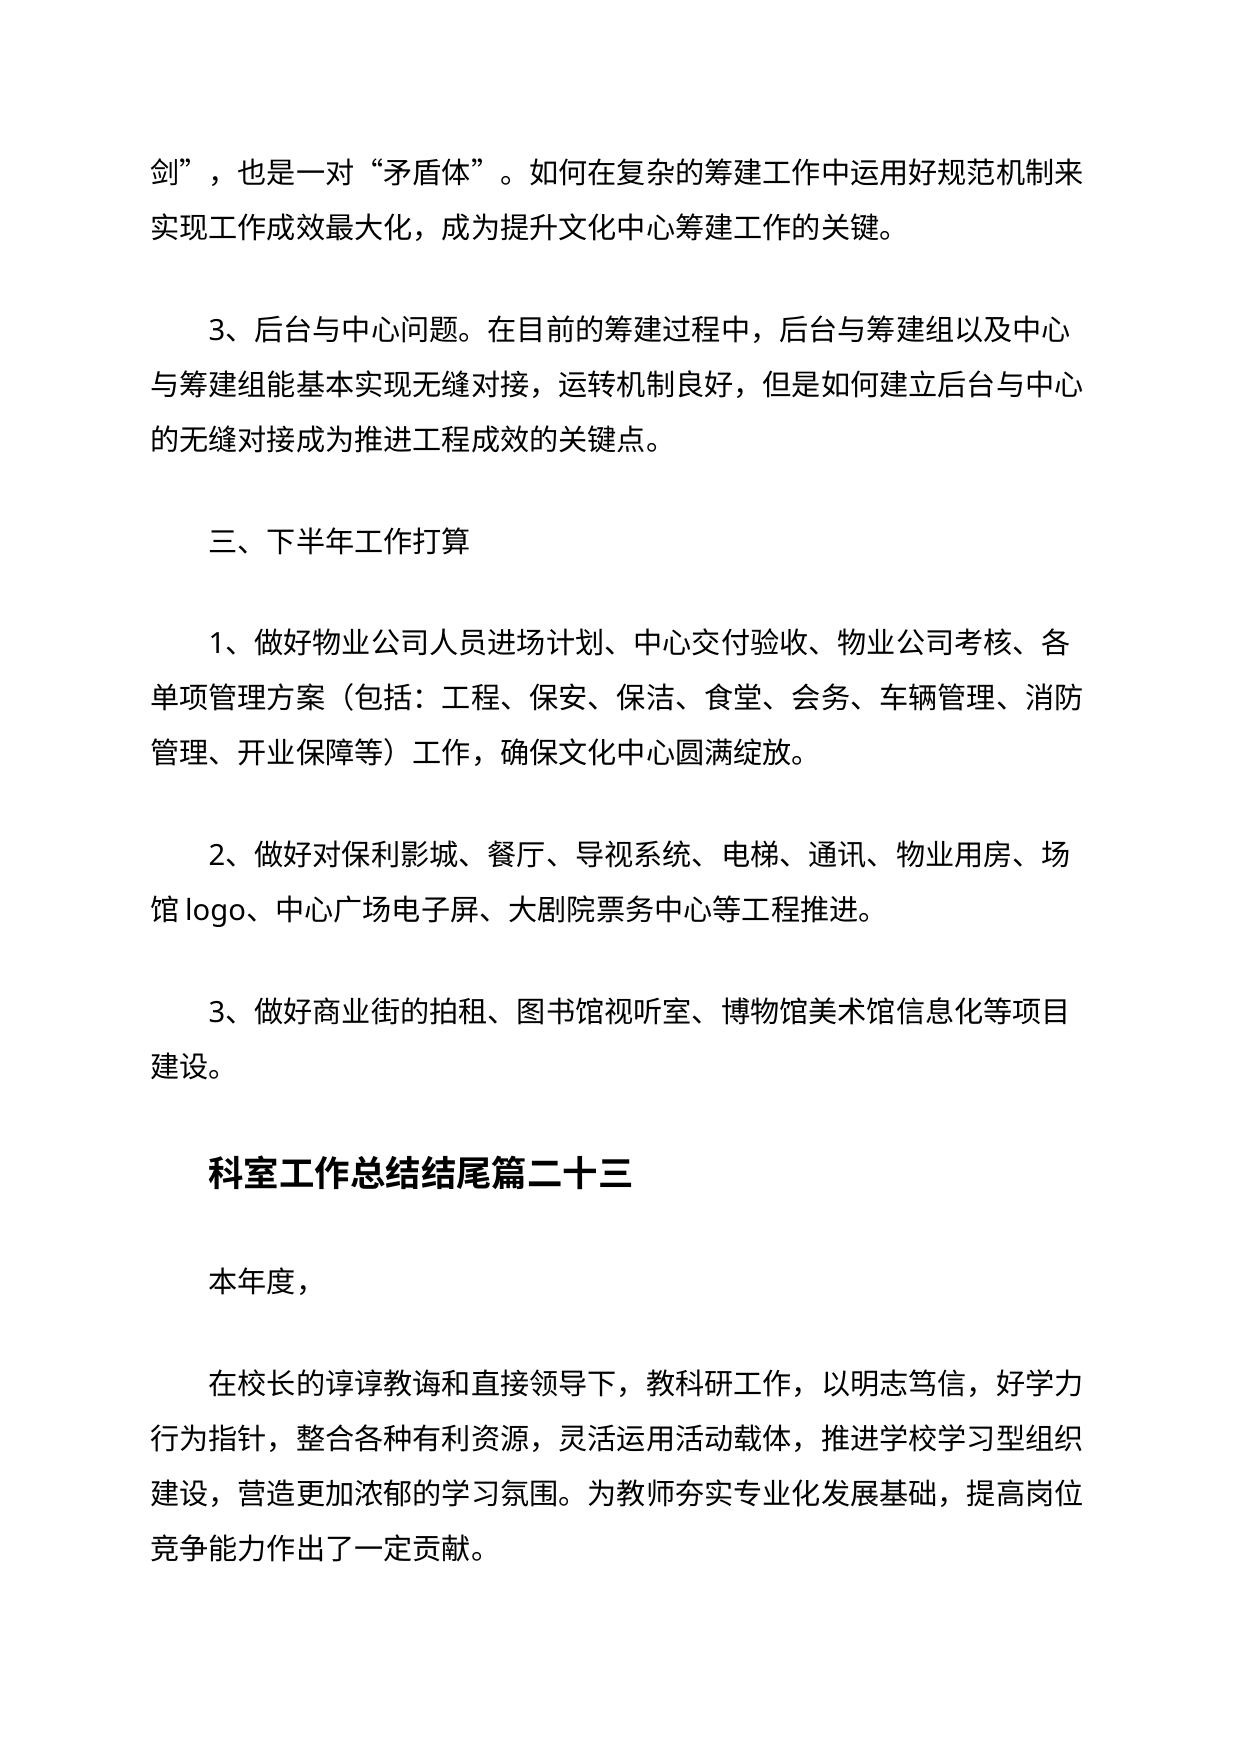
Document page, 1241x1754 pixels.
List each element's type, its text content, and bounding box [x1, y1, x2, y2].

text 三、下半年工作打算 [150, 518, 1090, 561]
text 科室工作总结结尾篇二十三 [150, 1146, 1090, 1197]
text 3、后台与中心问题。在目前的筹建过程中，后台与筹建组以及中心与筹建组能基本实现无缝对接，运转机制良好，但是如何建立后台与中心的无缝对接成为推进工程成效的关键点。 [150, 307, 1090, 459]
text 本年度， [150, 1259, 1090, 1301]
text 2、做好对保利影城、餐厅、导视系统、电梯、通讯、物业用房、场馆logo、中心广场电子屏、大剧院票务中心等工程推进。 [150, 832, 1090, 929]
text 在校长的谆谆教诲和直接领导下，教科研工作，以明志笃信，好学力行为指针，整合各种有利资源，灵活运用活动载体，推进学校学习型组织建设，营造更加浓郁的学习氛围。为教师夯实专业化发展基础，提高岗位竞争能力作出了一定贡献。 [150, 1361, 1090, 1568]
text 1、做好物业公司人员进场计划、中心交付验收、物业公司考核、各单项管理方案（包括：工程、保安、保洁、食堂、会务、车辆管理、消防管理、开业保障等）工作，确保文化中心圆满绽放。 [150, 620, 1090, 772]
text 3、做好商业街的拍租、图书馆视听室、博物馆美术馆信息化等项目建设。 [150, 989, 1090, 1086]
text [150, 150, 1090, 247]
